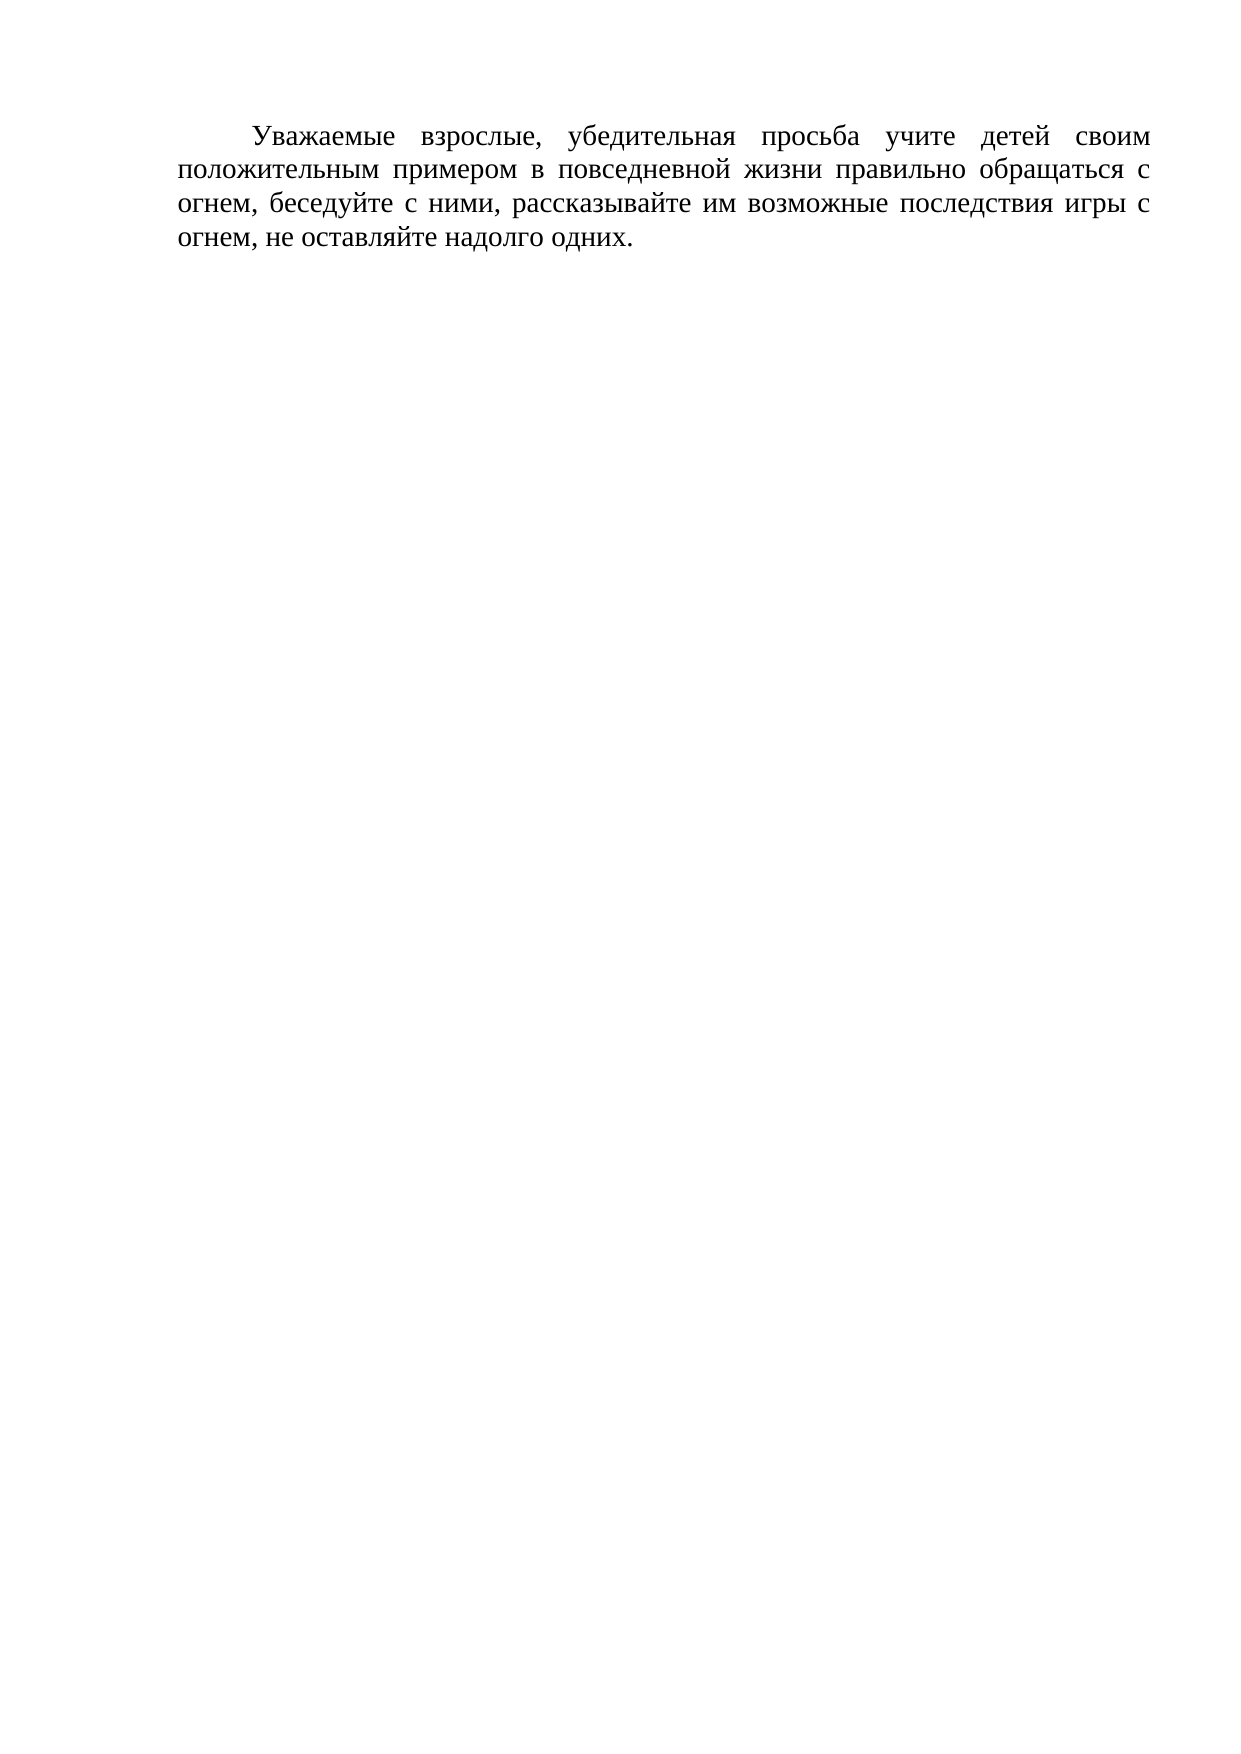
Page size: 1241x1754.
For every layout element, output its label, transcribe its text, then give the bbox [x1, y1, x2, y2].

text Уважаемые взрослые, убедительная просьба учите детей своим положительным примером в повседневной жизни правильно обращаться с огнем, беседуйте с ними, рассказывайте им возможные последствия игры с огнем, не оставляйте надолго одних. [177, 118, 1152, 252]
